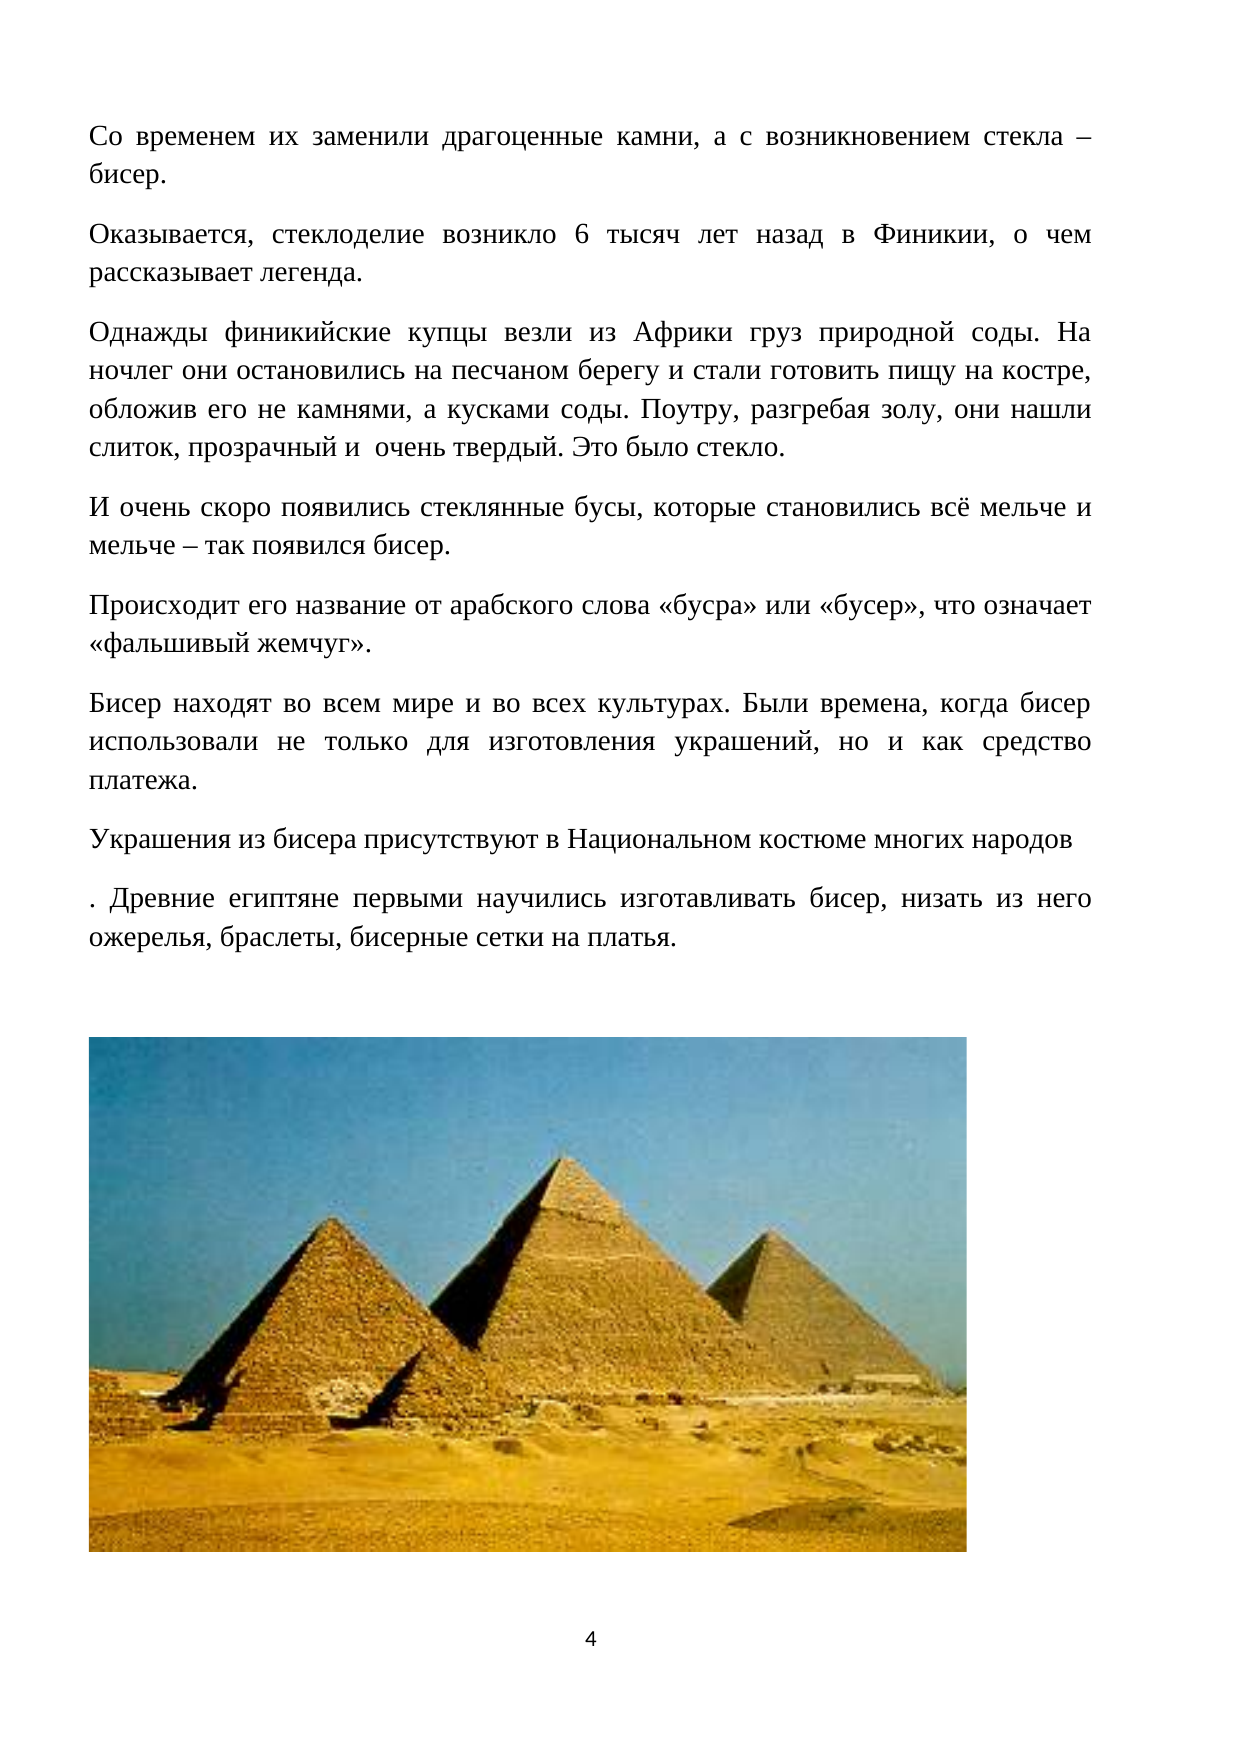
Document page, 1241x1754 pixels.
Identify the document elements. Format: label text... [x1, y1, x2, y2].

text . Древние египтяне первыми научились изготавливать бисер, низать из него ожерелья, браслеты, бисерные сетки на платья. [89, 881, 1093, 953]
text Бисер находят во всем мире и во всех культурах. Были времена, когда бисер использовали не только для изготовления украшений, но и как средство платежа. [89, 685, 1093, 795]
text Оказывается, стеклоделие возникло 6 тысяч лет назад в Финикии, о чем рассказывает легенда. [89, 216, 1093, 288]
text Однажды финикийские купцы везли из Африки груз природной соды. На ночлег они остановились на песчаном берегу и стали готовить пищу на костре, обложив его не камнями, а кусками соды. Поутру, разгребая золу, они нашли слиток, прозрачный и очень твердый. Это было стекло. [89, 314, 1093, 463]
text Со временем их заменили драгоценные камни, а с возникновением стекла – бисер. [89, 118, 1093, 190]
text Происходит его название от арабского слова «бусра» или «бусер», что означает «фальшивый жемчуг». [89, 587, 1093, 659]
text И очень скоро появились стеклянные бусы, которые становились всё мельче и мельче – так появился бисер. [89, 489, 1093, 561]
picture [88, 1037, 967, 1552]
text Украшения из бисера присутствуют в Национальном костюме многих народов [89, 821, 1093, 855]
